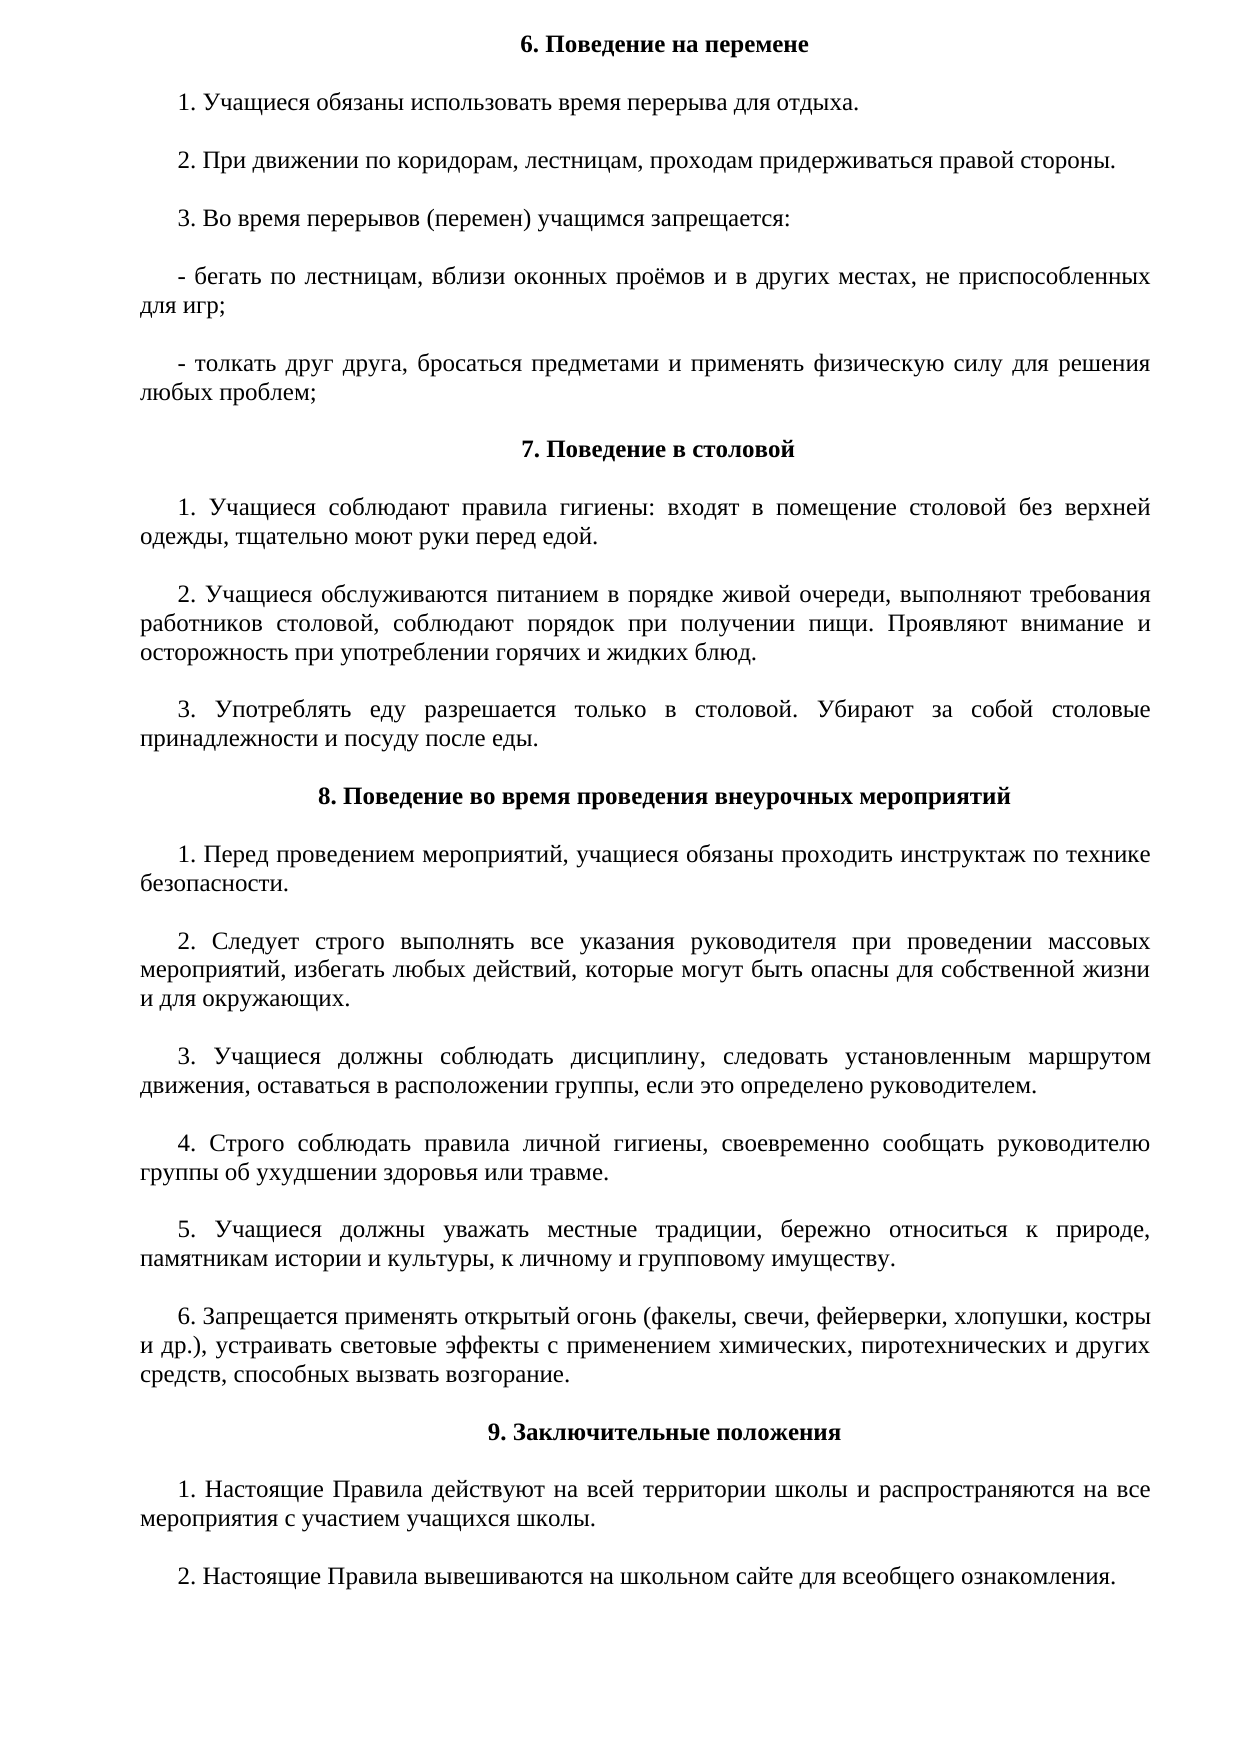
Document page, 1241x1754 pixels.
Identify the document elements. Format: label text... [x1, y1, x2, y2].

text 1. Перед проведением мероприятий, учащиеся обязаны проходить инструктаж по технике безопасности. [140, 839, 1152, 897]
text - толкать друг друга, бросаться предметами и применять физическую силу для решения любых проблем; [140, 348, 1152, 405]
text 9. Заключительные положения [140, 1417, 1152, 1445]
text 3. Употреблять еду разрешается только в столовой. Убирают за собой столовые принадлежности и посуду после еды. [140, 694, 1152, 752]
text 1. Настоящие Правила действуют на всей территории школы и распространяются на все мероприятия с участием учащихся школы. [140, 1474, 1152, 1532]
text 6. Поведение на перемене [140, 29, 1152, 58]
text 6. Запрещается применять открытый огонь (факелы, свечи, фейерверки, хлопушки, костры и др.), устраивать световые эффекты с применением химических, пиротехнических и других средств, способных вызвать возгорание. [140, 1301, 1152, 1387]
text 3. Учащиеся должны соблюдать дисциплину, следовать установленным маршрутом движения, оставаться в расположении группы, если это определено руководителем. [140, 1041, 1152, 1099]
text 4. Строго соблюдать правила личной гигиены, своевременно сообщать руководителю группы об ухудшении здоровья или травме. [140, 1128, 1152, 1185]
text 2. Настоящие Правила вывешиваются на школьном сайте для всеобщего ознакомления. [140, 1561, 1152, 1590]
text 2. При движении по коридорам, лестницам, проходам придерживаться правой стороны. [140, 145, 1152, 174]
text 7. Поведение в столовой [140, 434, 1152, 463]
text 2. Учащиеся обслуживаются питанием в порядке живой очереди, выполняют требования работников столовой, соблюдают порядок при получении пищи. Проявляют внимание и осторожность при употреблении горячих и жидких блюд. [140, 579, 1152, 665]
text 3. Во время перерывов (перемен) учащимся запрещается: [140, 203, 1152, 232]
text 8. Поведение во время проведения внеурочных мероприятий [140, 781, 1152, 810]
text 1. Учащиеся обязаны использовать время перерыва для отдыха. [140, 87, 1152, 116]
text - бегать по лестницам, вблизи оконных проёмов и в других местах, не приспособленных для игр; [140, 261, 1152, 319]
text 5. Учащиеся должны уважать местные традиции, бережно относиться к природе, памятникам истории и культуры, к личному и групповому имуществу. [140, 1214, 1152, 1272]
text 2. Следует строго выполнять все указания руководителя при проведении массовых мероприятий, избегать любых действий, которые могут быть опасны для собственной жизни и для окружающих. [140, 926, 1152, 1012]
text 1. Учащиеся соблюдают правила гигиены: входят в помещение столовой без верхней одежды, тщательно моют руки перед едой. [140, 492, 1152, 550]
